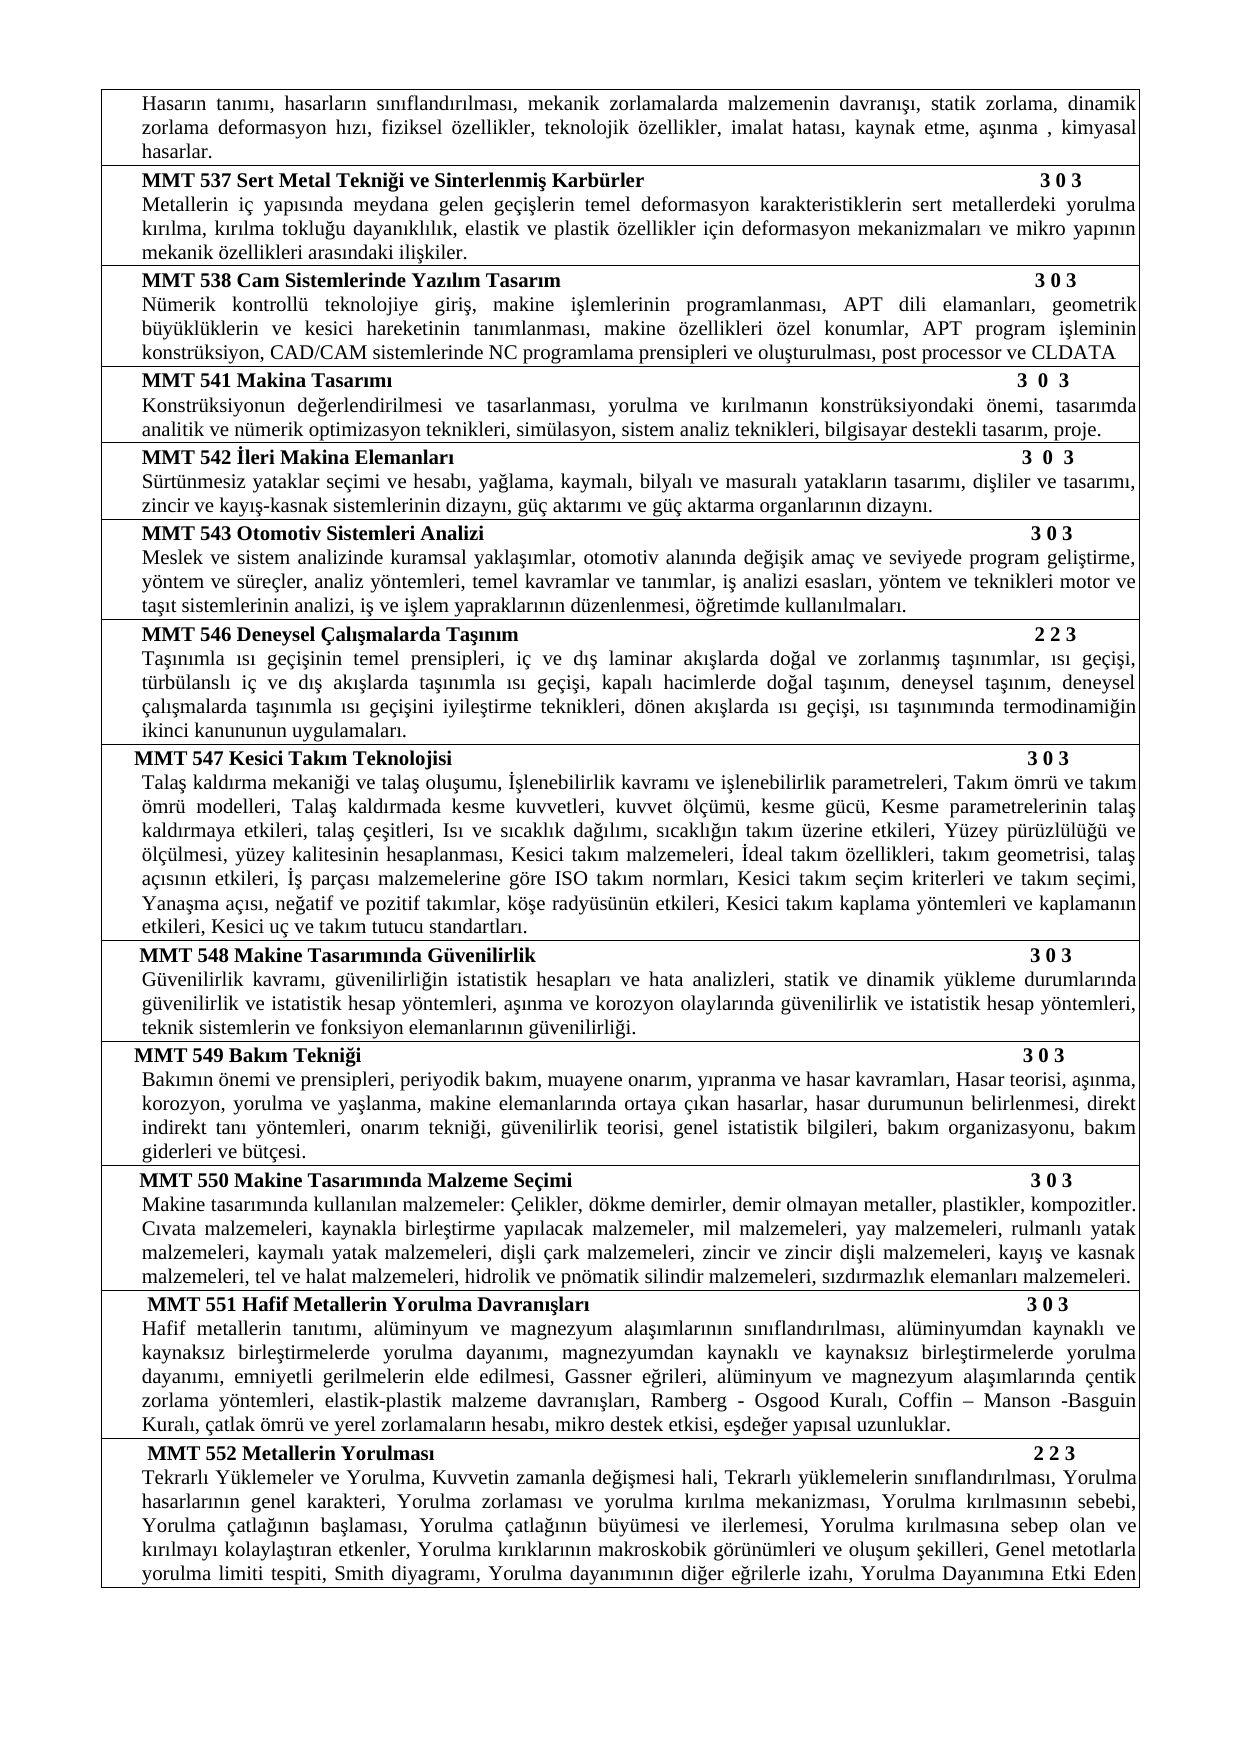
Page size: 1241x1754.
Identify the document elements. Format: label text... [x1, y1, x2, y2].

table_cell MMT 543 Otomotiv Sistemleri Analizi 3 0 3 Meslek ve sistem analizinde kuramsal yaklaşımlar, otomotiv alanında değişik amaç ve seviyede program geliştirme, yöntem ve süreçler, analiz yöntemleri, temel kavramlar ve tanımlar, iş analizi esasları, yöntem ve teknikleri motor ve taşıt sistemlerinin analizi, iş ve işlem yapraklarının düzenlenmesi, öğretimde kullanılmaları. [102, 520, 1139, 619]
table_cell MMT 541 Makina Tasarımı 3 0 3 Konstrüksiyonun değerlendirilmesi ve tasarlanması, yorulma ve kırılmanın konstrüksiyondaki önemi, tasarımda analitik ve nümerik optimizasyon teknikleri, simülasyon, sistem analiz teknikleri, bilgisayar destekli tasarım, proje. [102, 367, 1139, 442]
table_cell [102, 90, 1139, 165]
table_cell MMT 550 Makine Tasarımında Malzeme Seçimi 3 0 3 Makine tasarımında kullanılan malzemeler: Çelikler, dökme demirler, demir olmayan metaller, plastikler, kompozitler. Cıvata malzemeleri, kaynakla birleştirme yapılacak malzemeler, mil malzemeleri, yay malzemeleri, rulmanlı yatak malzemeleri, kaymalı yatak malzemeleri, dişli çark malzemeleri, zincir ve zincir dişli malzemeleri, kayış ve kasnak malzemeleri, tel ve halat malzemeleri, hidrolik ve pnömatik silindir malzemeleri, sızdırmazlık elemanları malzemeleri. [102, 1166, 1139, 1289]
table_cell MMT 547 Kesici Takım Teknolojisi 3 0 3 Talaş kaldırma mekaniği ve talaş oluşumu, İşlenebilirlik kavramı ve işlenebilirlik parametreleri, Takım ömrü ve takım ömrü modelleri, Talaş kaldırmada kesme kuvvetleri, kuvvet ölçümü, kesme gücü, Kesme parametrelerinin talaş kaldırmaya etkileri, talaş çeşitleri, Isı ve sıcaklık dağılımı, sıcaklığın takım üzerine etkileri, Yüzey pürüzlülüğü ve ölçülmesi, yüzey kalitesinin hesaplanması, Kesici takım malzemeleri, İdeal takım özellikleri, takım geometrisi, talaş açısının etkileri, İş parçası malzemelerine göre ISO takım normları, Kesici takım seçim kriterleri ve takım seçimi, Yanaşma açısı, neğatif ve pozitif takımlar, köşe radyüsünün etkileri, Kesici takım kaplama yöntemleri ve kaplamanın etkileri, Kesici uç ve takım tutucu standartları. [102, 745, 1139, 940]
table_cell MMT 548 Makine Tasarımında Güvenilirlik 3 0 3 Güvenilirlik kavramı, güvenilirliğin istatistik hesapları ve hata analizleri, statik ve dinamik yükleme durumlarında güvenilirlik ve istatistik hesap yöntemleri, aşınma ve korozyon olaylarında güvenilirlik ve istatistik hesap yöntemleri, teknik sistemlerin ve fonksiyon elemanlarının güvenilirliği. [102, 941, 1139, 1041]
table_cell MMT 551 Hafif Metallerin Yorulma Davranışları 3 0 3 Hafif metallerin tanıtımı, alüminyum ve magnezyum alaşımlarının sınıflandırılması, alüminyumdan kaynaklı ve kaynaksız birleştirmelerde yorulma dayanımı, magnezyumdan kaynaklı ve kaynaksız birleştirmelerde yorulma dayanımı, emniyetli gerilmelerin elde edilmesi, Gassner eğrileri, alüminyum ve magnezyum alaşımlarında çentik zorlama yöntemleri, elastik-plastik malzeme davranışları, Ramberg - Osgood Kuralı, Coffin – Manson -Basguin Kuralı, çatlak ömrü ve yerel zorlamaların hesabı, mikro destek etkisi, eşdeğer yapısal uzunluklar. [102, 1291, 1139, 1438]
table_cell MMT 542 İleri Makina Elemanları 3 0 3 Sürtünmesiz yataklar seçimi ve hesabı, yağlama, kaymalı, bilyalı ve masuralı yatakların tasarımı, dişliler ve tasarımı, zincir ve kayış-kasnak sistemlerinin dizaynı, güç aktarımı ve güç aktarma organlarının dizaynı. [102, 443, 1139, 518]
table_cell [102, 1439, 1139, 1587]
table_cell MMT 546 Deneysel Çalışmalarda Taşınım 2 2 3 Taşınımla ısı geçişinin temel prensipleri, iç ve dış laminar akışlarda doğal ve zorlanmış taşınımlar, ısı geçişi, türbülanslı iç ve dış akışlarda taşınımla ısı geçişi, kapalı hacimlerde doğal taşınım, deneysel taşınım, deneysel çalışmalarda taşınımla ısı geçişini iyileştirme teknikleri, dönen akışlarda ısı geçişi, ısı taşınımında termodinamiğin ikinci kanununun uygulamaları. [102, 620, 1139, 743]
table_cell MMT 537 Sert Metal Tekniği ve Sinterlenmiş Karbürler 3 0 3 Metallerin iç yapısında meydana gelen geçişlerin temel deformasyon karakteristiklerin sert metallerdeki yorulma kırılma, kırılma tokluğu dayanıklılık, elastik ve plastik özellikler için deformasyon mekanizmaları ve mikro yapının mekanik özellikleri arasındaki ilişkiler. [102, 166, 1139, 265]
table_cell MMT 538 Cam Sistemlerinde Yazılım Tasarım 3 0 3 Nümerik kontrollü teknolojiye giriş, makine işlemlerinin programlanması, APT dili elamanları, geometrik büyüklüklerin ve kesici hareketinin tanımlanması, makine özellikleri özel konumlar, APT program işleminin konstrüksiyon, CAD/CAM sistemlerinde NC programlama prensipleri ve oluşturulması, post processor ve CLDATA [102, 266, 1139, 366]
table_cell MMT 549 Bakım Tekniği 3 0 3 Bakımın önemi ve prensipleri, periyodik bakım, muayene onarım, yıpranma ve hasar kavramları, Hasar teorisi, aşınma, korozyon, yorulma ve yaşlanma, makine elemanlarında ortaya çıkan hasarlar, hasar durumunun belirlenmesi, direkt indirekt tanı yöntemleri, onarım tekniği, güvenilirlik teorisi, genel istatistik bilgileri, bakım organizasyonu, bakım giderleri ve bütçesi. [102, 1042, 1139, 1165]
